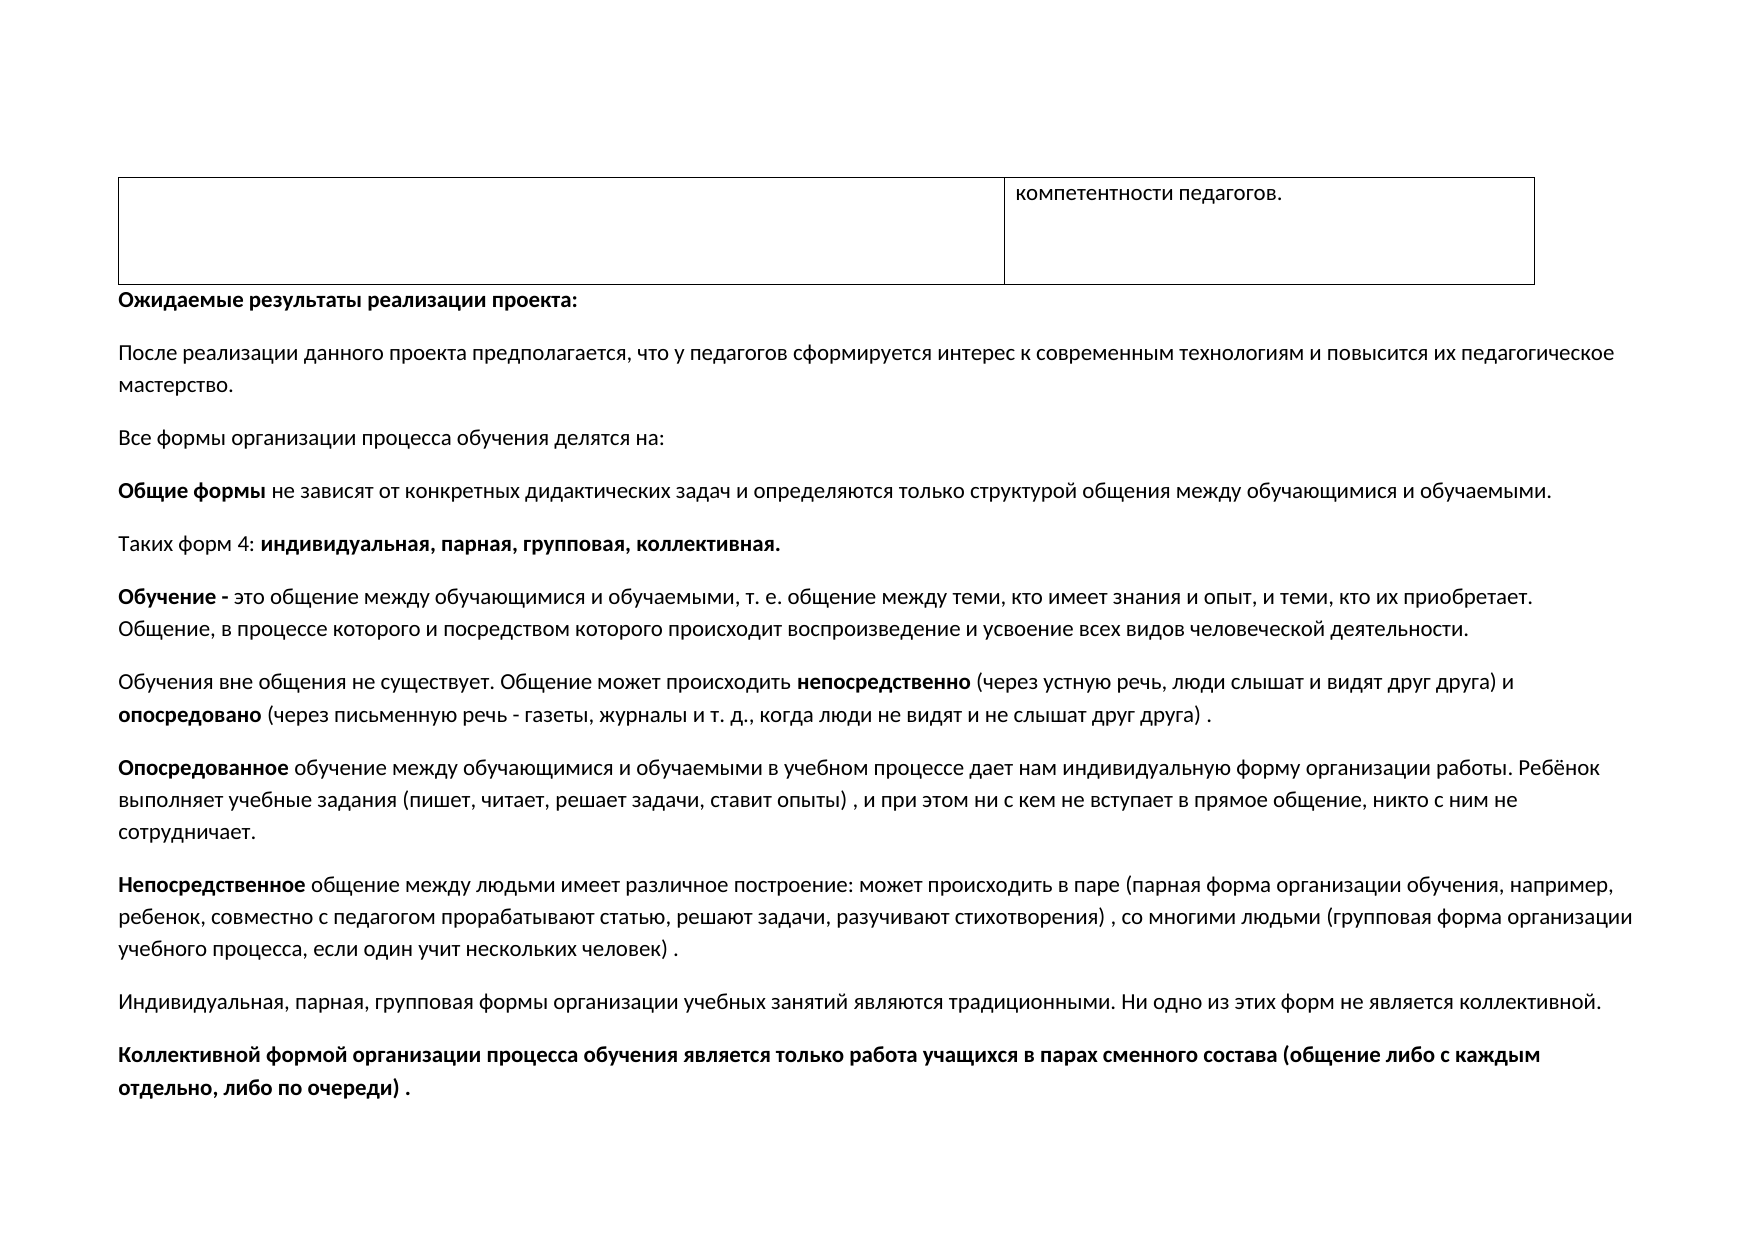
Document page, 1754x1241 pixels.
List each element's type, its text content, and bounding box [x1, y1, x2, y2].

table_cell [119, 178, 1004, 284]
text Все формы организации процесса обучения делятся на: [118, 423, 1636, 451]
text Общие формы не зависят от конкретных дидактических задач и определяются только структурой общения между обучающимися и обучаемыми. [118, 476, 1636, 504]
text Таких форм 4: индивидуальная, парная, групповая, коллективная. [118, 529, 1636, 557]
text Непосредственное общение между людьми имеет различное построение: может происходить в паре (парная форма организации обучения, например, ребенок, совместно с педагогом прорабатывают статью, решают задачи, разучивают стихотворения) , со многими людьми (групповая форма организации учебного процесса, если один учит нескольких человек) . [118, 870, 1636, 962]
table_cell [1005, 178, 1534, 284]
text Опосредованное обучение между обучающимися и обучаемыми в учебном процессе дает нам индивидуальную форму организации работы. Ребёнок выполняет учебные задания (пишет, читает, решает задачи, ставит опыты) , и при этом ни с кем не вступает в прямое общение, никто с ним не сотрудничает. [118, 753, 1636, 845]
text Ожидаемые результаты реализации проекта: [118, 285, 1636, 313]
text Обучения вне общения не существует. Общение может происходить непосредственно (через устную речь, люди слышат и видят друг друга) и опосредовано (через письменную речь - газеты, журналы и т. д., когда люди не видят и не слышат друг друга) . [118, 667, 1636, 728]
text После реализации данного проекта предполагается, что у педагогов сформируется интерес к современным технологиям и повысится их педагогическое мастерство. [118, 338, 1636, 398]
text Коллективной формой организации процесса обучения является только работа учащихся в парах сменного состава (общение либо с каждым отдельно, либо по очереди) . [118, 1041, 1636, 1101]
text Обучение - это общение между обучающимися и обучаемыми, т. е. общение между теми, кто имеет знания и опыт, и теми, кто их приобретает. Общение, в процессе которого и посредством которого происходит воспроизведение и усвоение всех видов человеческой деятельности. [118, 582, 1636, 642]
text Индивидуальная, парная, групповая формы организации учебных занятий являются традиционными. Ни одно из этих форм не является коллективной. [118, 987, 1636, 1016]
